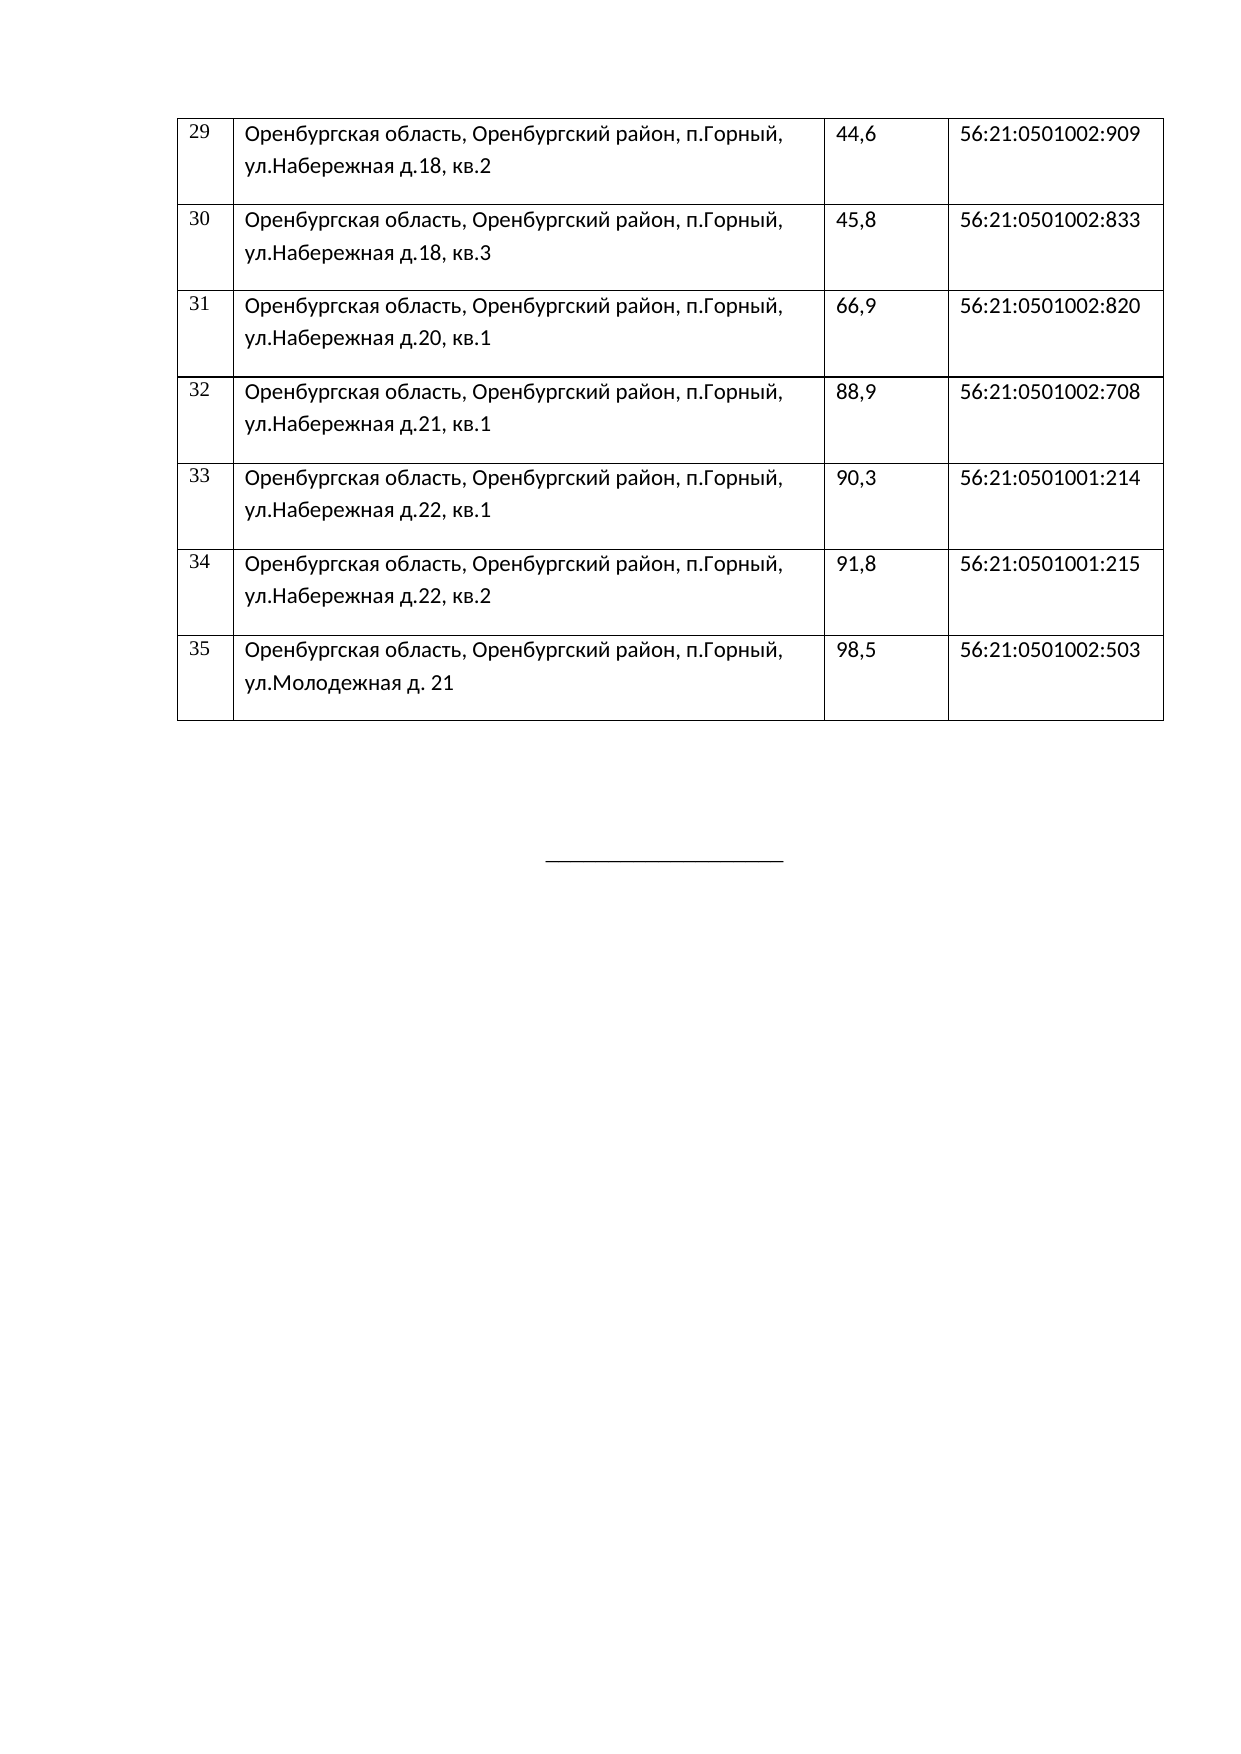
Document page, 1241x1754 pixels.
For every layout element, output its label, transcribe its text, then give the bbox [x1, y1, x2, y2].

table_cell 44,6 [825, 119, 948, 204]
table_cell 56:21:0501002:909 [949, 119, 1163, 204]
table_cell 66,9 [825, 291, 948, 376]
table_cell 29 [178, 119, 233, 204]
table_cell Оренбургская область, Оренбургский район, п.Горный, ул.Набережная д.18, кв.2 [234, 119, 824, 204]
table_cell 35 [178, 636, 233, 720]
table_cell Оренбургская область, Оренбургский район, п.Горный, ул.Молодежная д. 21 [234, 636, 824, 720]
table_cell 33 [178, 464, 233, 548]
text ___________________ [177, 836, 1152, 865]
table_cell Оренбургская область, Оренбургский район, п.Горный, ул.Набережная д.22, кв.2 [234, 550, 824, 634]
table_cell 56:21:0501001:214 [949, 464, 1163, 548]
table_cell 31 [178, 291, 233, 376]
table_cell Оренбургская область, Оренбургский район, п.Горный, ул.Набережная д.18, кв.3 [234, 205, 824, 290]
table_cell 91,8 [825, 550, 948, 634]
table_cell 98,5 [825, 636, 948, 720]
table_cell 56:21:0501001:215 [949, 550, 1163, 634]
table_cell 90,3 [825, 464, 948, 548]
table_cell 30 [178, 205, 233, 290]
table_cell 34 [178, 550, 233, 634]
table_cell 32 [178, 378, 233, 462]
table_cell 88,9 [825, 378, 948, 462]
table_cell 56:21:0501002:708 [949, 378, 1163, 462]
table_cell 56:21:0501002:503 [949, 636, 1163, 720]
table_cell Оренбургская область, Оренбургский район, п.Горный, ул.Набережная д.22, кв.1 [234, 464, 824, 548]
table_cell 45,8 [825, 205, 948, 290]
table_cell Оренбургская область, Оренбургский район, п.Горный, ул.Набережная д.21, кв.1 [234, 378, 824, 462]
table_cell 56:21:0501002:833 [949, 205, 1163, 290]
table_cell 56:21:0501002:820 [949, 291, 1163, 376]
table_cell Оренбургская область, Оренбургский район, п.Горный, ул.Набережная д.20, кв.1 [234, 291, 824, 376]
